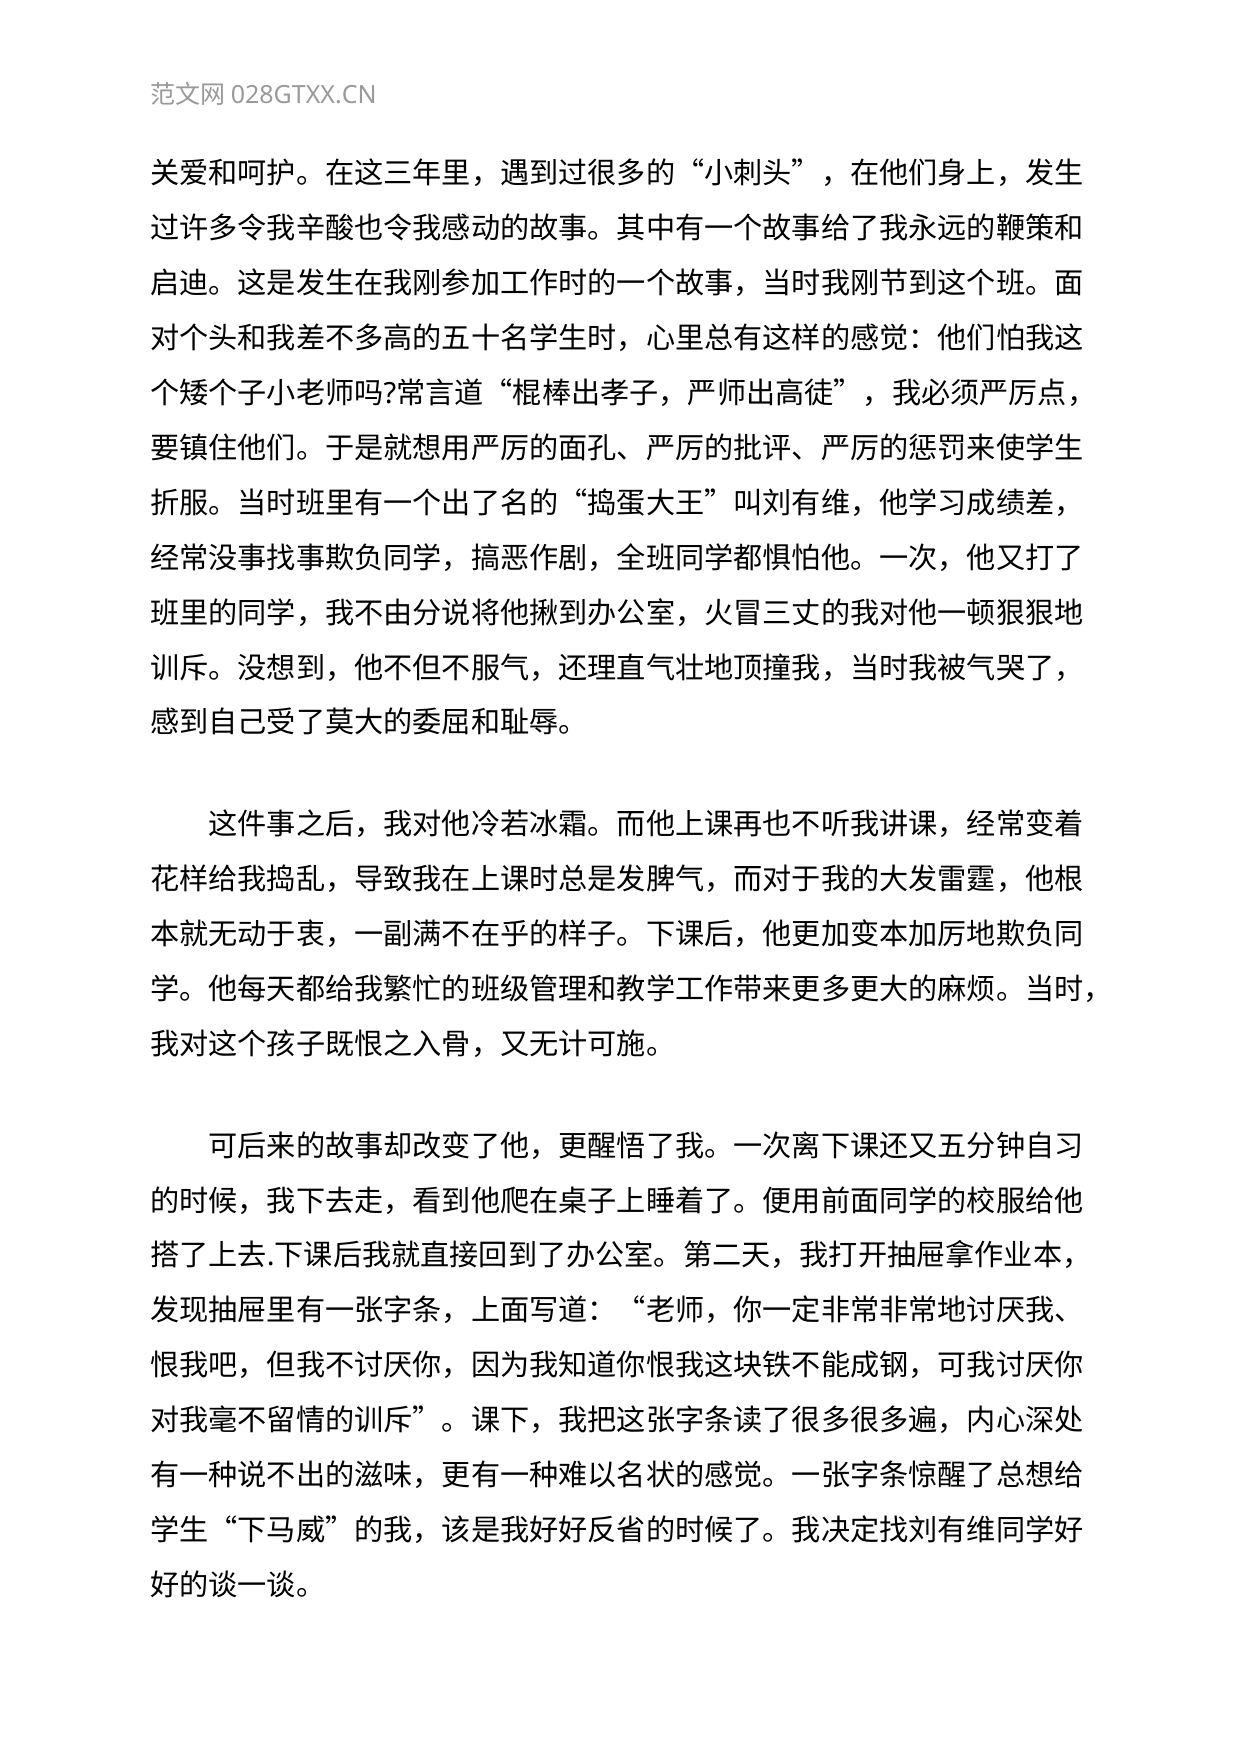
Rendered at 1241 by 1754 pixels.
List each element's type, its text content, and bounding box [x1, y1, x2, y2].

text 可后来的故事却改变了他，更醒悟了我。一次离下课还又五分钟自习的时候，我下去走，看到他爬在桌子上睡着了。便用前面同学的校服给他搭了上去.下课后我就直接回到了办公室。第二天，我打开抽屉拿作业本，发现抽屉里有一张字条，上面写道：“老师，你一定非常非常地讨厌我、恨我吧，但我不讨厌你，因为我知道你恨我这块铁不能成钢，可我讨厌你对我毫不留情的训斥”。课下，我把这张字条读了很多很多遍，内心深处有一种说不出的滋味，更有一种难以名状的感觉。一张字条惊醒了总想给学生“下马威”的我，该是我好好反省的时候了。我决定找刘有维同学好好的谈一谈。 [150, 1122, 1090, 1604]
text 这件事之后，我对他冷若冰霜。而他上课再也不听我讲课，经常变着花样给我捣乱，导致我在上课时总是发脾气，而对于我的大发雷霆，他根本就无动于衷，一副满不在乎的样子。下课后，他更加变本加厉地欺负同学。他每天都给我繁忙的班级管理和教学工作带来更多更大的麻烦。当时，我对这个孩子既恨之入骨，又无计可施。 [150, 801, 1090, 1063]
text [150, 150, 1090, 741]
